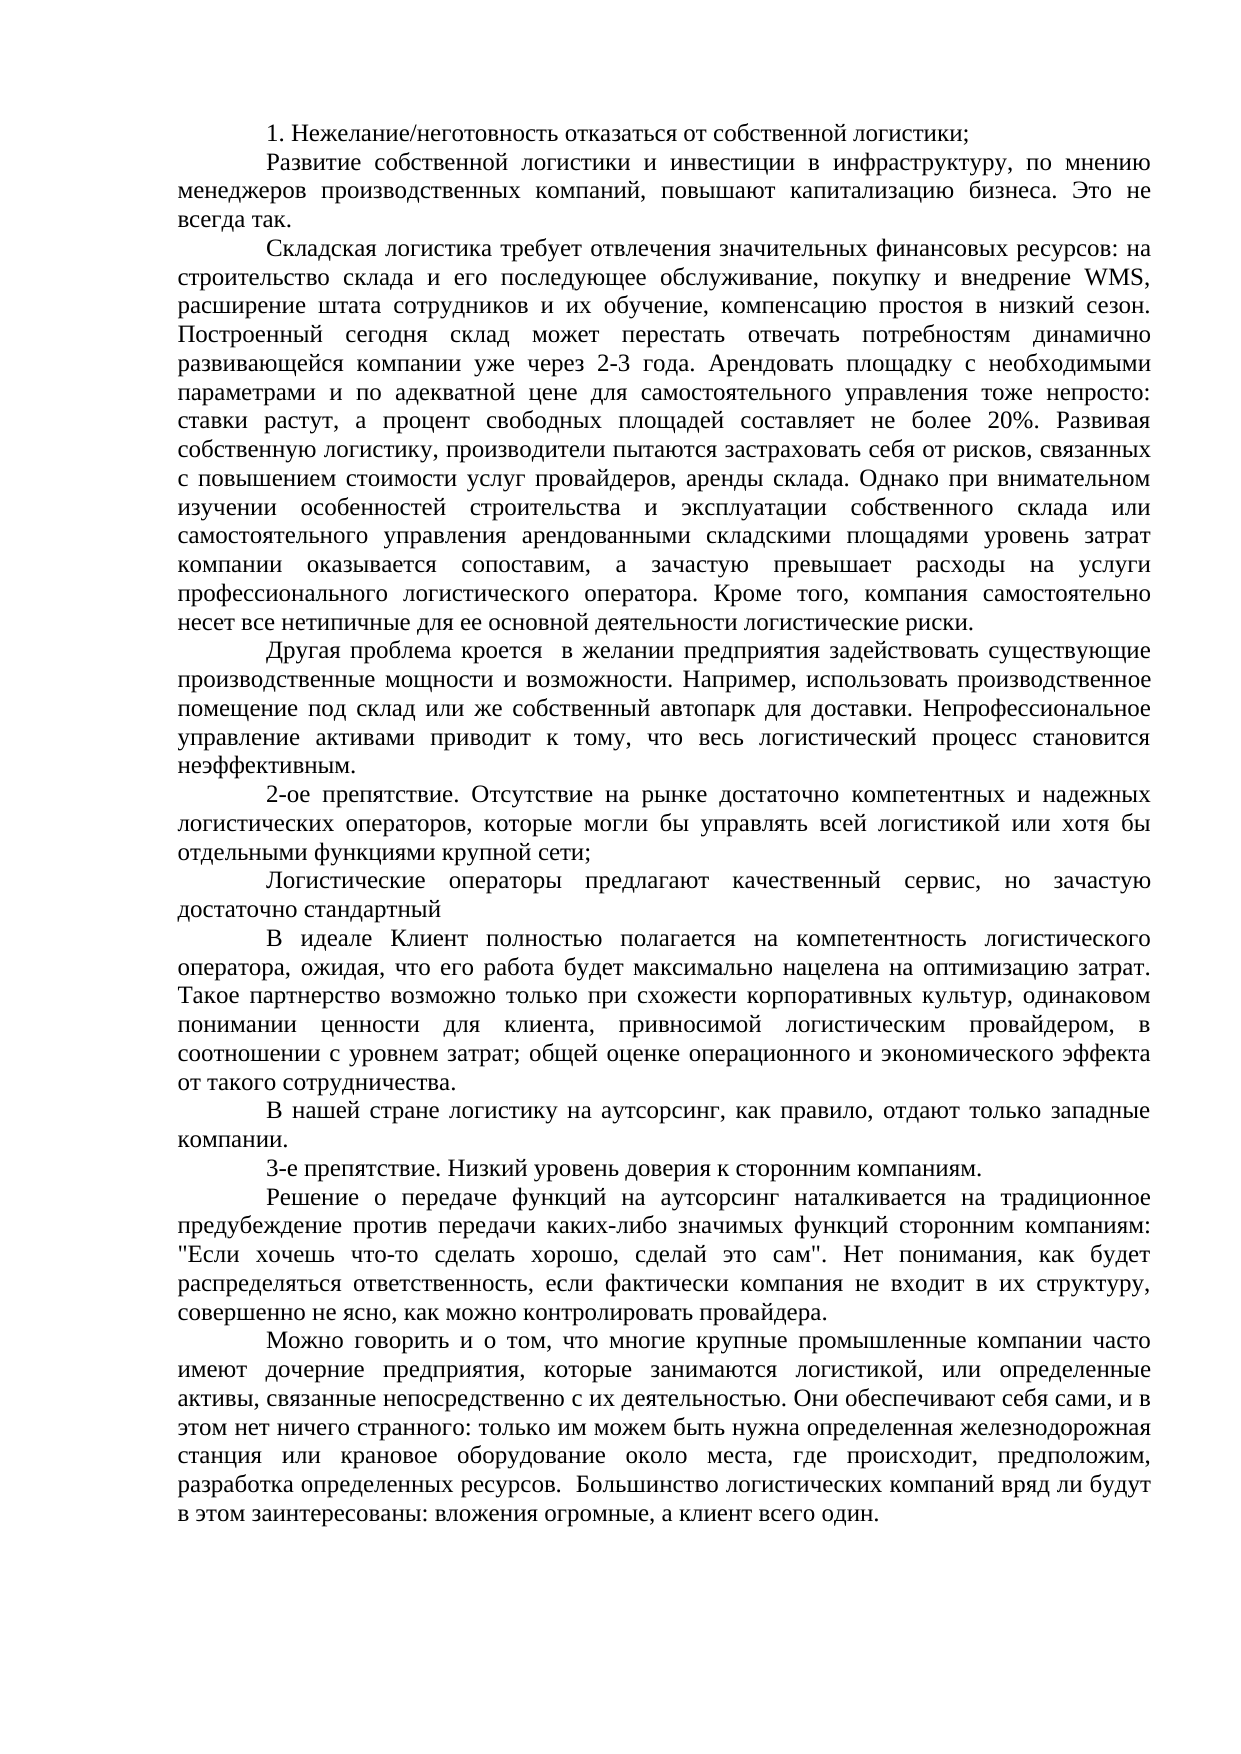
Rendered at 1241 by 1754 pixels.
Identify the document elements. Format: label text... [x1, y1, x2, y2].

text Можно говорить и о том, что многие крупные промышленные компании часто имеют дочерние предприятия, которые занимаются логистикой, или определенные активы, связанные непосредственно с их деятельностью. Они обеспечивают себя сами, и в этом нет ничего странного: только им можем быть нужна определенная железнодорожная станция или крановое оборудование около места, где происходит, предположим, разработка определенных ресурсов. Большинство логистических компаний вряд ли будут в этом заинтересованы: вложения огромные, а клиент всего один. [177, 1326, 1152, 1527]
text В идеале Клиент полностью полагается на компетентность логистического оператора, ожидая, что его работа будет максимально нацелена на оптимизацию затрат. Такое партнерство возможно только при схожести корпоративных культур, одинаковом понимании ценности для клиента, привносимой логистическим провайдером, в соотношении с уровнем затрат; общей оценке операционного и экономического эффекта от такого сотрудничества. [177, 923, 1152, 1096]
text 1. Нежелание/неготовность отказаться от собственной логистики; [177, 118, 1152, 147]
text Складская логистика требует отвлечения значительных финансовых ресурсов: на строительство склада и его последующее обслуживание, покупку и внедрение WMS, расширение штата сотрудников и их обучение, компенсацию простоя в низкий сезон. Построенный сегодня склад может перестать отвечать потребностям динамично развивающейся компании уже через 2-3 года. Арендовать площадку с необходимыми параметрами и по адекватной цене для самостоятельного управления тоже непросто: ставки растут, а процент свободных площадей составляет не более 20%. Развивая собственную логистику, производители пытаются застраховать себя от рисков, связанных с повышением стоимости услуг провайдеров, аренды склада. Однако при внимательном изучении особенностей строительства и эксплуатации собственного склада или самостоятельного управления арендованными складскими площадями уровень затрат компании оказывается сопоставим, а зачастую превышает расходы на услуги профессионального логистического оператора. Кроме того, компания самостоятельно несет все нетипичные для ее основной деятельности логистические риски. [177, 233, 1152, 636]
text 2-ое препятствие. Отсутствие на рынке достаточно компетентных и надежных логистических операторов, которые могли бы управлять всей логистикой или хотя бы отдельными функциями крупной сети; [177, 779, 1152, 866]
text В нашей стране логистику на аутсорсинг, как правило, отдают только западные компании. [177, 1096, 1152, 1153]
text Развитие собственной логистики и инвестиции в инфраструктуру, по мнению менеджеров производственных компаний, повышают капитализацию бизнеса. Это не всегда так. [177, 147, 1152, 233]
text Решение о передаче функций на аутсорсинг наталкивается на традиционное предубеждение против передачи каких-либо значимых функций сторонним компаниям: "Если хочешь что-то сделать хорошо, сделай это сам". Нет понимания, как будет распределяться ответственность, если фактически компания не входит в их структуру, совершенно не ясно, как можно контролировать провайдера. [177, 1182, 1152, 1326]
text 3-е препятствие. Низкий уровень доверия к сторонним компаниям. [177, 1153, 1152, 1182]
text Логистические операторы предлагают качественный сервис, но зачастую достаточно стандартный [177, 866, 1152, 923]
text Другая проблема кроется в желании предприятия задействовать существующие производственные мощности и возможности. Например, использовать производственное помещение под склад или же собственный автопарк для доставки. Непрофессиональное управление активами приводит к тому, что весь логистический процесс становится неэффективным. [177, 636, 1152, 779]
